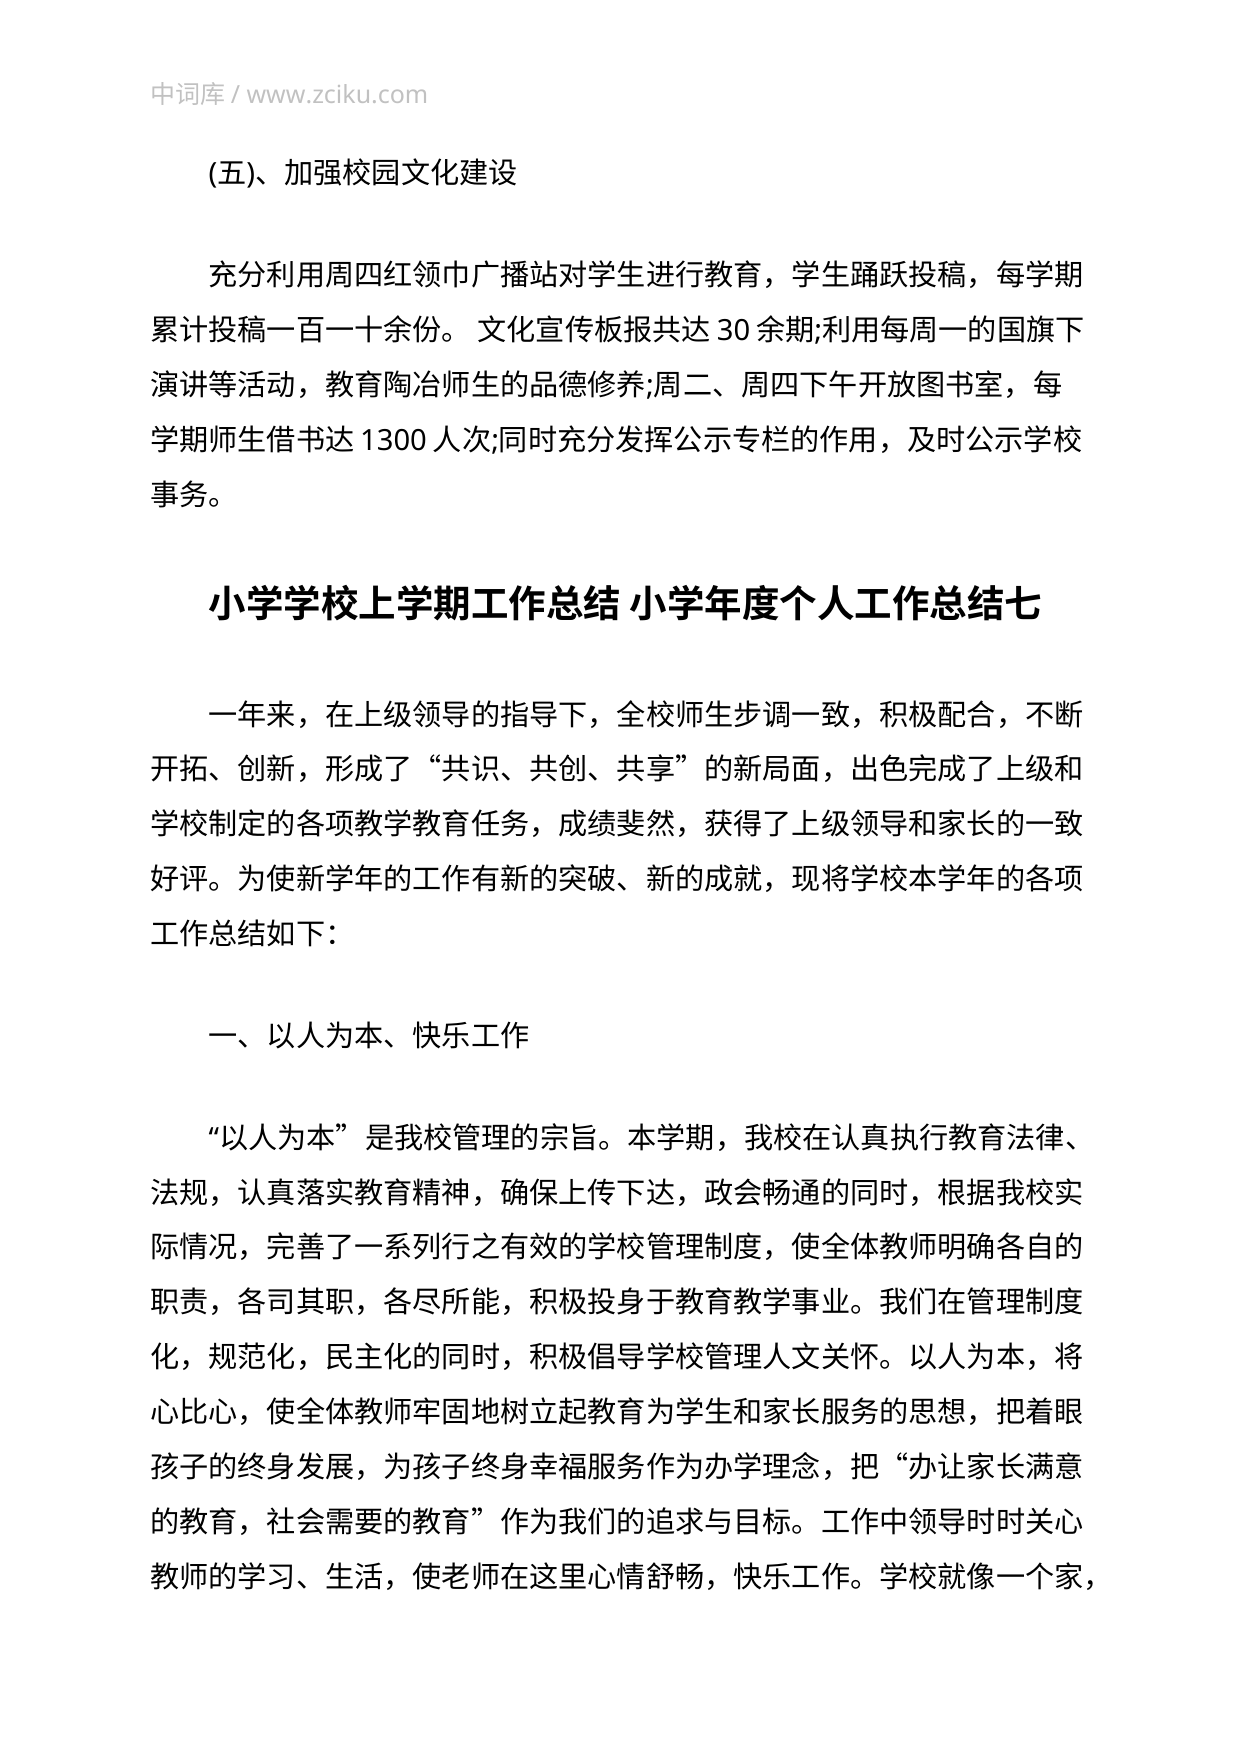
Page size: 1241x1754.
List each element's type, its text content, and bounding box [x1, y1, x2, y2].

text 小学学校上学期工作总结 小学年度个人工作总结七 [150, 574, 1090, 628]
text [150, 1114, 1090, 1596]
text 一年来，在上级领导的指导下，全校师生步调一致，积极配合，不断开拓、创新，形成了“共识、共创、共享”的新局面，出色完成了上级和学校制定的各项教学教育任务，成绩斐然，获得了上级领导和家长的一致好评。为使新学年的工作有新的突破、新的成就，现将学校本学年的各项工作总结如下： [150, 691, 1090, 953]
text 一、以人为本、快乐工作 [150, 1012, 1090, 1055]
text (五)、加强校园文化建设 [150, 150, 1090, 192]
text 充分利用周四红领巾广播站对学生进行教育，学生踊跃投稿，每学期累计投稿一百一十余份。 文化宣传板报共达30余期;利用每周一的国旗下演讲等活动，教育陶冶师生的品德修养;周二、周四下午开放图书室，每学期师生借书达1300人次;同时充分发挥公示专栏的作用，及时公示学校事务。 [150, 252, 1090, 514]
